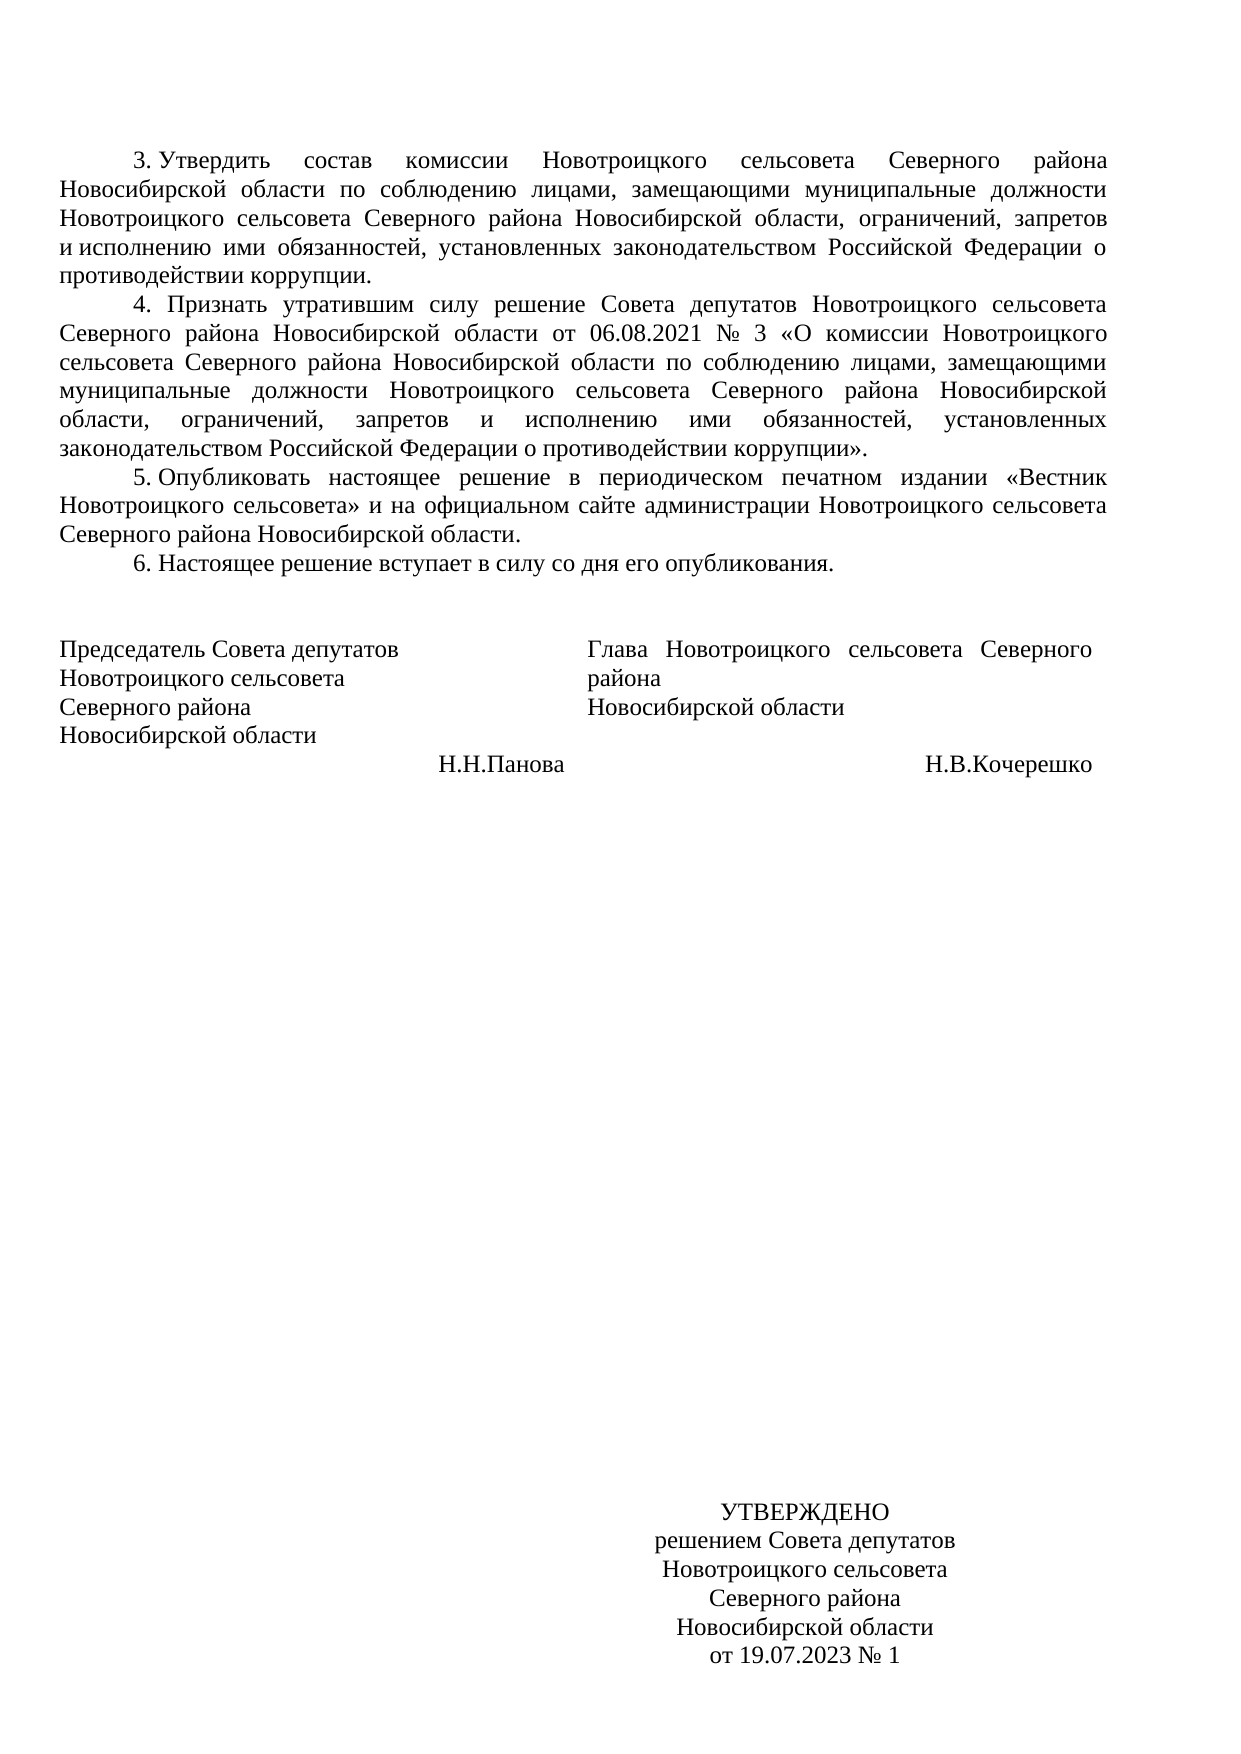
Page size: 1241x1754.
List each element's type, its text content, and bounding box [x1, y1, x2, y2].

text Новотроицкого сельсовета [502, 1554, 1107, 1583]
text 3. Утвердить состав комиссии Новотроицкого сельсовета Северного района Новосибирской области по соблюдению лицами, замещающими муниципальные должности Новотроицкого сельсовета Северного района Новосибирской области, ограничений, запретов и исполнению ими обязанностей, установленных законодательством Российской Федерации о противодействии коррупции. [59, 145, 1107, 289]
text Северного района [502, 1583, 1107, 1612]
table_header Председатель Совета депутатов Новотроицкого сельсовета Северного района Новосибирской области Н.Н.Панова [48, 577, 576, 807]
text решением Совета депутатов [502, 1525, 1107, 1554]
text УТВЕРЖДЕНО [59, 1497, 1107, 1525]
text от 19.07.2023 № 1 [502, 1640, 1107, 1669]
text 5. Опубликовать настоящее решение в периодическом печатном издании «Вестник Новотроицкого сельсовета» и на официальном сайте администрации Новотроицкого сельсовета Северного района Новосибирской области. [59, 462, 1107, 548]
text 4. Признать утратившим силу решение Совета депутатов Новотроицкого сельсовета Северного района Новосибирской области от 06.08.2021 № 3 «О комиссии Новотроицкого сельсовета Северного района Новосибирской области по соблюдению лицами, замещающими муниципальные должности Новотроицкого сельсовета Северного района Новосибирской области, ограничений, запретов и исполнению ими обязанностей, установленных законодательством Российской Федерации о противодействии коррупции». [59, 289, 1108, 462]
table_header Глава Новотроицкого сельсовета Северного района Новосибирской области Н.В.Кочерешко [576, 577, 1104, 807]
text Новосибирской области [502, 1612, 1107, 1640]
text 6. Настоящее решение вступает в силу со дня его опубликования. [59, 548, 1107, 577]
